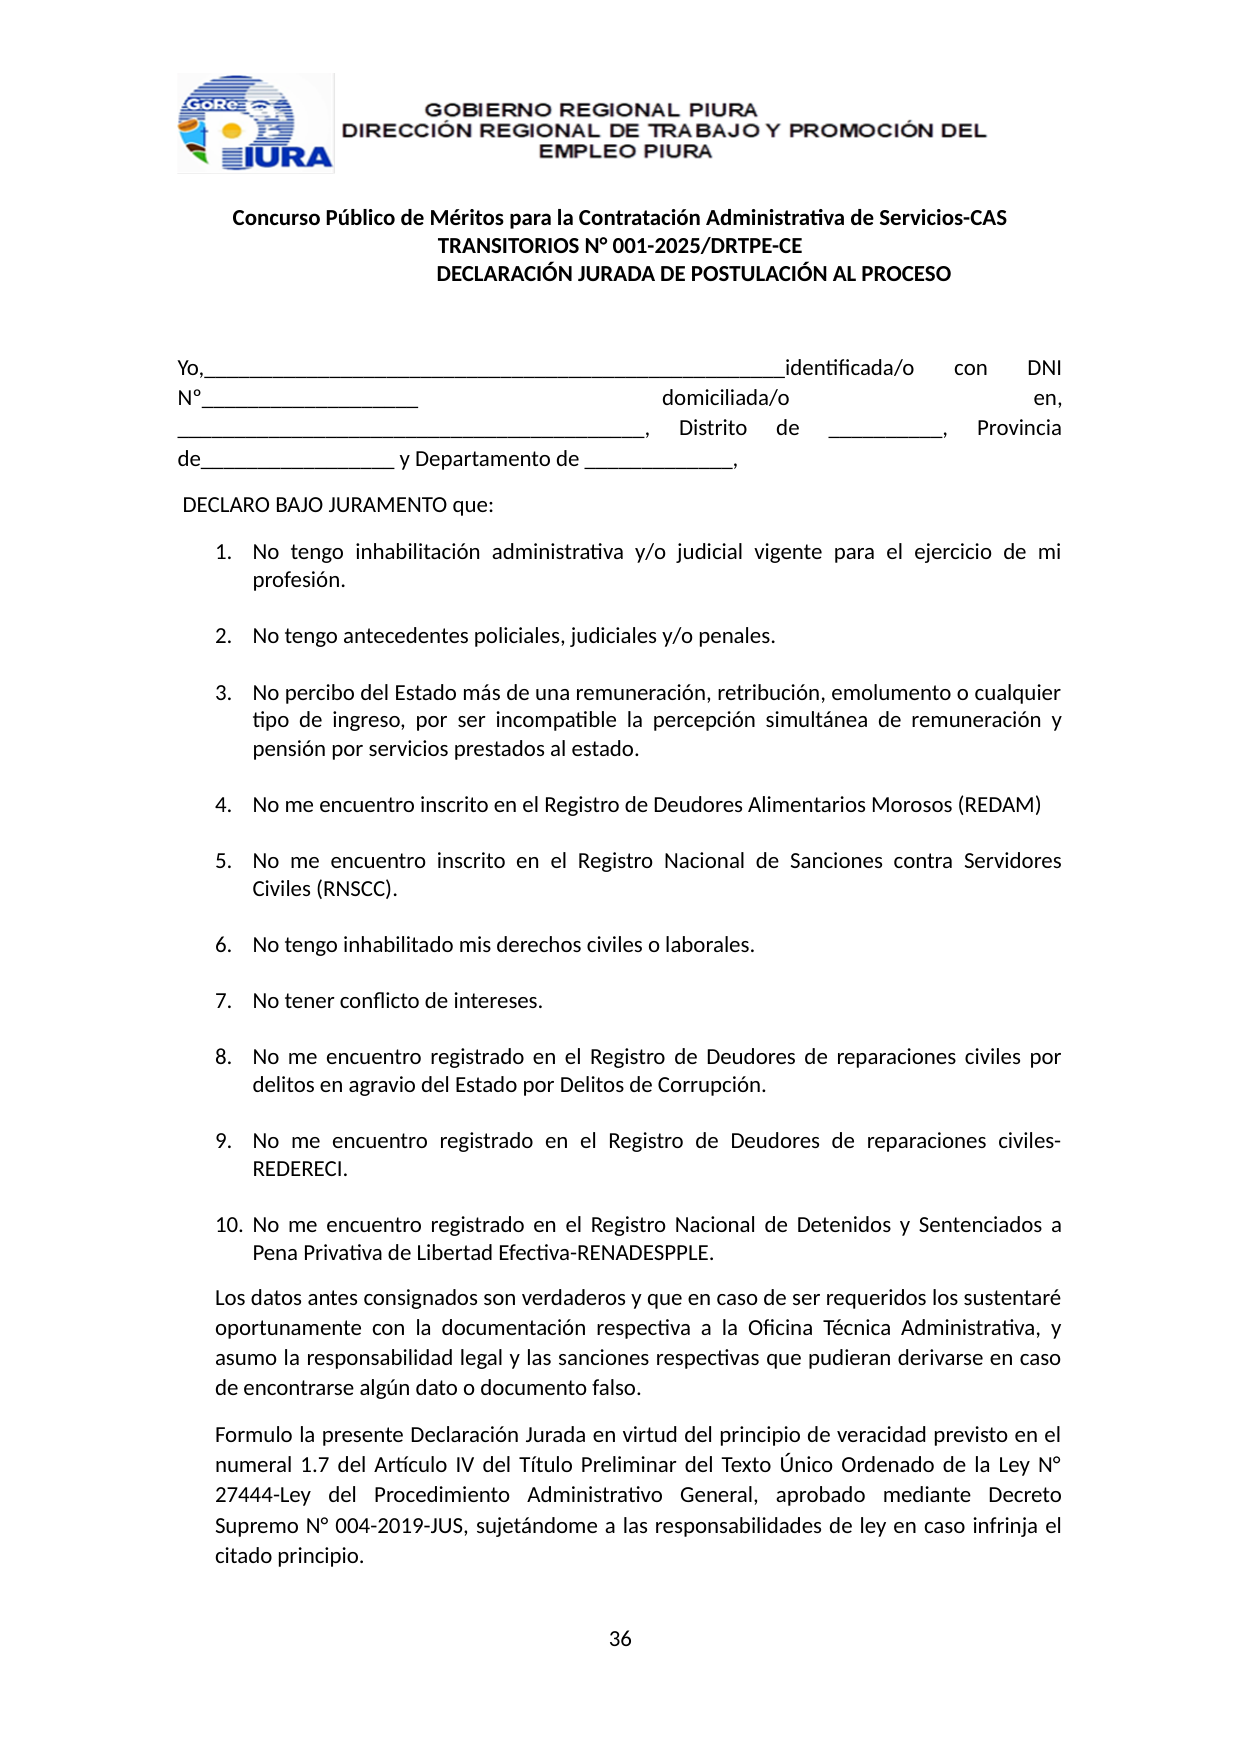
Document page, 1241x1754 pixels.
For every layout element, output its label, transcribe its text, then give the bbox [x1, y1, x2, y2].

list No me encuentro inscrito en el Registro Nacional de Sanciones contra Servidores Civiles (RNSCC). [215, 846, 1063, 902]
list No me encuentro registrado en el Registro de Deudores de reparaciones civiles por delitos en agravio del Estado por Delitos de Corrupción. [215, 1042, 1063, 1098]
picture [177, 73, 1064, 176]
list No tengo inhabilitado mis derechos civiles o laborales. [215, 930, 1063, 958]
text DECLARACIÓN JURADA DE POSTULACIÓN AL PROCESO [177, 259, 1063, 287]
list No me encuentro inscrito en el Registro de Deudores Alimentarios Morosos (REDAM) [215, 790, 1063, 818]
list No me encuentro registrado en el Registro de Deudores de reparaciones civiles-REDERECI. [215, 1126, 1063, 1182]
list No tengo antecedentes policiales, judiciales y/o penales. [215, 622, 1063, 649]
text Yo,___________________________________________________identificada/o con DNI Nº___________________ domiciliada/o en, _________________________________________, Distrito de __________, Provincia de_________________ y Departamento de _____________, [177, 353, 1063, 472]
list No tener conflicto de intereses. [215, 986, 1063, 1014]
list No percibo del Estado más de una remuneración, retribución, emolumento o cualquier tipo de ingreso, por ser incompatible la percepción simultánea de remuneración y pensión por servicios prestados al estado. [215, 678, 1063, 762]
list No tengo inhabilitación administrativa y/o judicial vigente para el ejercicio de mi profesión. [215, 537, 1063, 593]
text Los datos antes consignados son verdaderos y que en caso de ser requeridos los sustentaré oportunamente con la documentación respectiva a la Oficina Técnica Administrativa, y asumo la responsabilidad legal y las sanciones respectivas que pudieran derivarse en caso de encontrarse algún dato o documento falso. [215, 1283, 1063, 1401]
text Formulo la presente Declaración Jurada en virtud del principio de veracidad previsto en el numeral 1.7 del Artículo IV del Título Preliminar del Texto Único Ordenado de la Ley N° 27444-Ley del Procedimiento Administrativo General, aprobado mediante Decreto Supremo N° 004-2019-JUS, sujetándome a las responsabilidades de ley en caso infrinja el citado principio. [215, 1420, 1063, 1569]
list No me encuentro registrado en el Registro Nacional de Detenidos y Sentenciados a Pena Privativa de Libertad Efectiva-RENADESPPLE. [215, 1210, 1063, 1266]
text DECLARO BAJO JURAMENTO que: [177, 491, 1063, 519]
